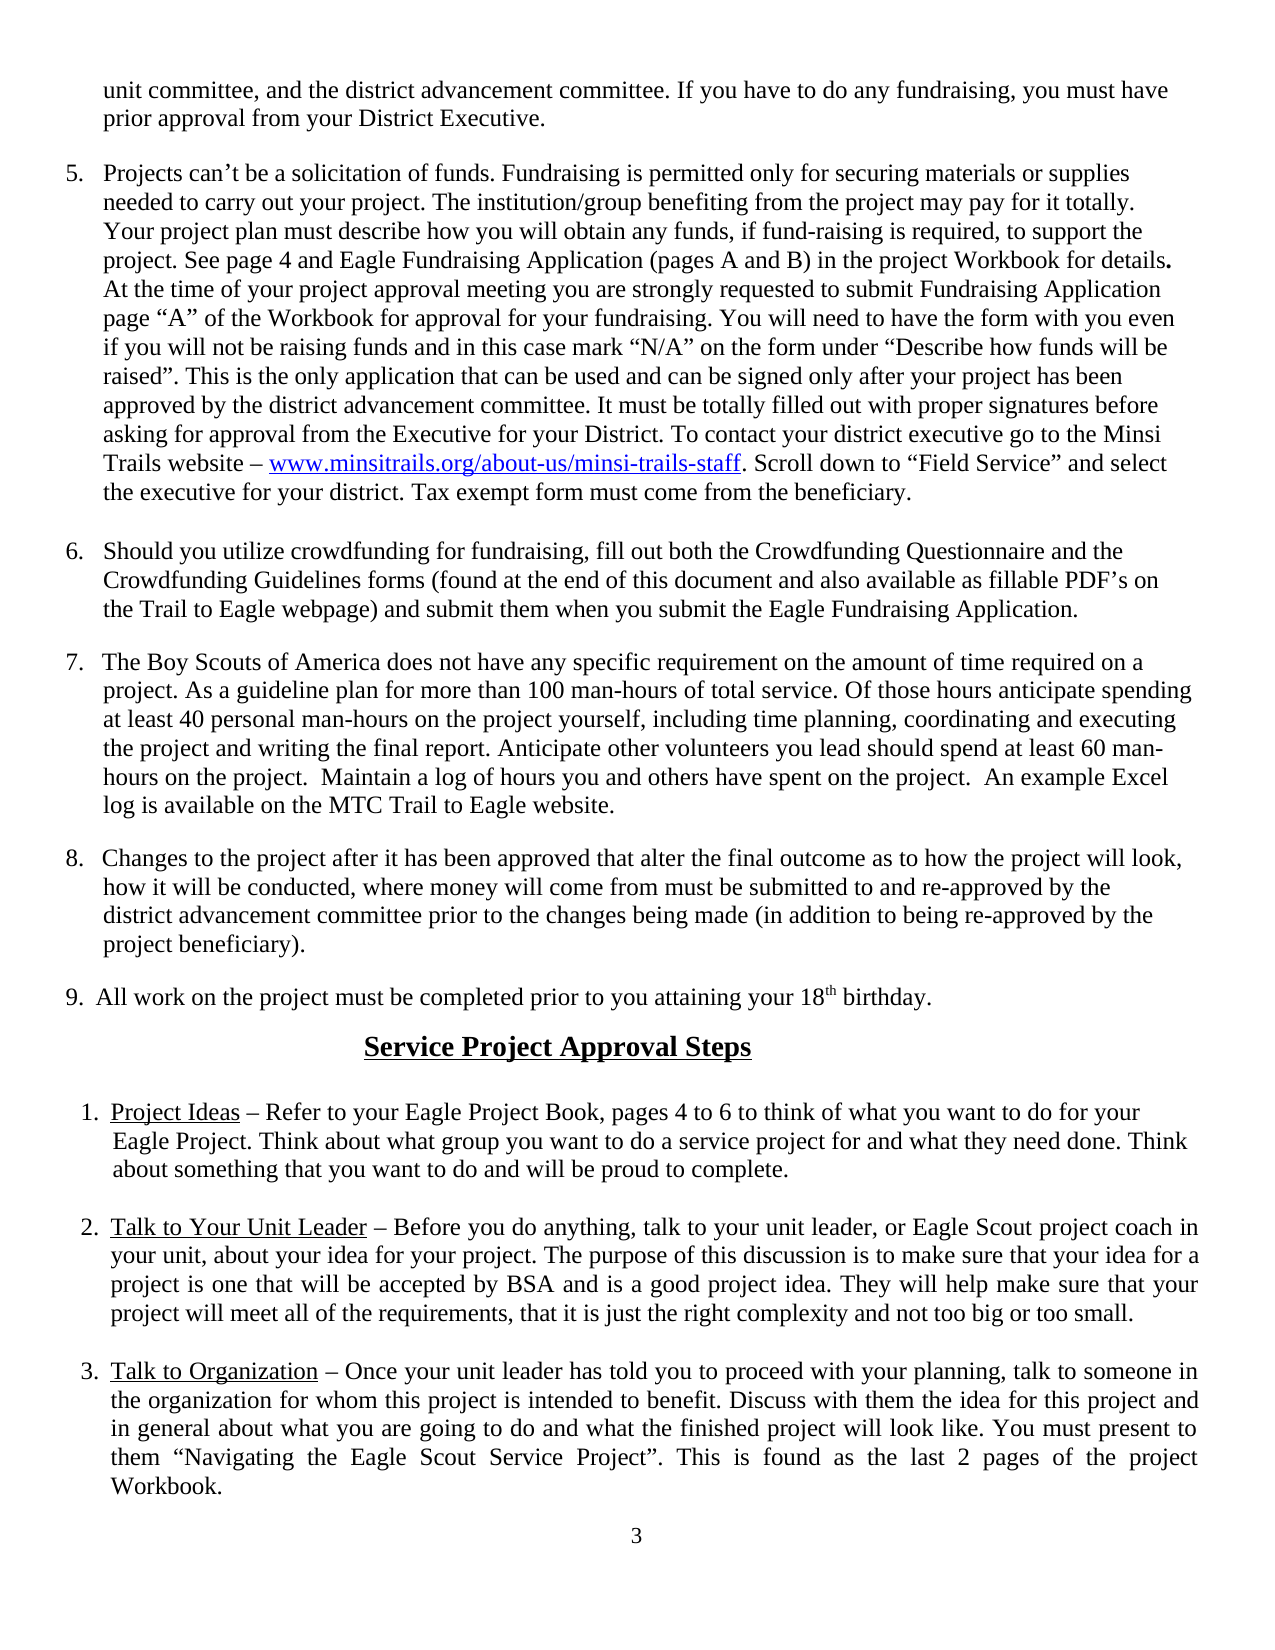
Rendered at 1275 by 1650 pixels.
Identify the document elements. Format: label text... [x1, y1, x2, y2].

list Talk to Organization – Once your unit leader has told you to proceed with your planning, talk to someone in the organization for whom this project is intended to benefit. Discuss with them the idea for this project and in general about what you are going to do and what the finished project will look like. You must present to them “Navigating the Eagle Scout Service Project”. This is found as the last 2 pages of the project Workbook. [80, 1356, 1199, 1500]
list Talk to Your Unit Leader – Before you do anything, talk to your unit leader, or Eagle Scout project coach in your unit, about your idea for your project. The purpose of this discussion is to make sure that your idea for a project is one that will be accepted by BSA and is a good project idea. They will help make sure that your project will meet all of the requirements, that it is just the right complexity and not too big or too small. [80, 1212, 1199, 1327]
list The Boy Scouts of America does not have any specific requirement on the amount of time required on a project. As a guideline plan for more than 100 man-hours of total service. Of those hours anticipate spending at least 40 personal man-hours on the project yourself, including time planning, coordinating and executing the project and writing the final report. Anticipate other volunteers you lead should spend at least 60 man-hours on the project. Maintain a log of hours you and others have spent on the project. An example Excel log is available on the MTC Trail to Eagle website. [65, 647, 1199, 819]
list Project Ideas – Refer to your Eagle Project Book, pages 4 to 6 to think of what you want to do for your Eagle Project. Think about what group you want to do a service project for and what they need done. Think about something that you want to do and will be proud to complete. [80, 1097, 1199, 1184]
text Service Project Approval Steps [103, 1011, 1012, 1068]
list Projects can’t be a solicitation of funds. Fundraising is permitted only for securing materials or supplies needed to carry out your project. The institution/group benefiting from the project may pay for it totally. Your project plan must describe how you will obtain any funds, if fund-raising is required, to support the project. See page 4 and Eagle Fundraising Application (pages A and B) in the project Workbook for details. At the time of your project approval meeting you are strongly requested to submit Fundraising Application page “A” of the Workbook for approval for your fundraising. You will need to have the form with you even if you will not be raising funds and in this case mark “N/A” on the form under “Describe how funds will be raised”. This is the only application that can be used and can be signed only after your project has been approved by the district advancement committee. It must be totally filled out with proper signatures before asking for approval from the Executive for your District. To contact your district executive go to the Minsi Trails website – www.minsitrails.org/about-us/minsi-trails-staff. Scroll down to “Field Service” and select the executive for your district. Tax exempt form must come from the beneficiary. [65, 158, 1177, 506]
list All work on the project must be completed prior to you attaining your 18th birthday. [65, 982, 1184, 1011]
list Changes to the project after it has been approved that alter the final outcome as to how the project will look, how it will be conducted, where money will come from must be submitted to and re-approved by the district advancement committee prior to the changes being made (in addition to being re-approved by the project beneficiary). [65, 843, 1184, 958]
list Should you utilize crowdfunding for fundraising, fill out both the Crowdfunding Questionnaire and the Crowdfunding Guidelines forms (found at the end of this document and also available as fillable PDF’s on the Trail to Eagle webpage) and submit them when you submit the Eagle Fundraising Application. [65, 536, 1177, 623]
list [65, 75, 1184, 133]
